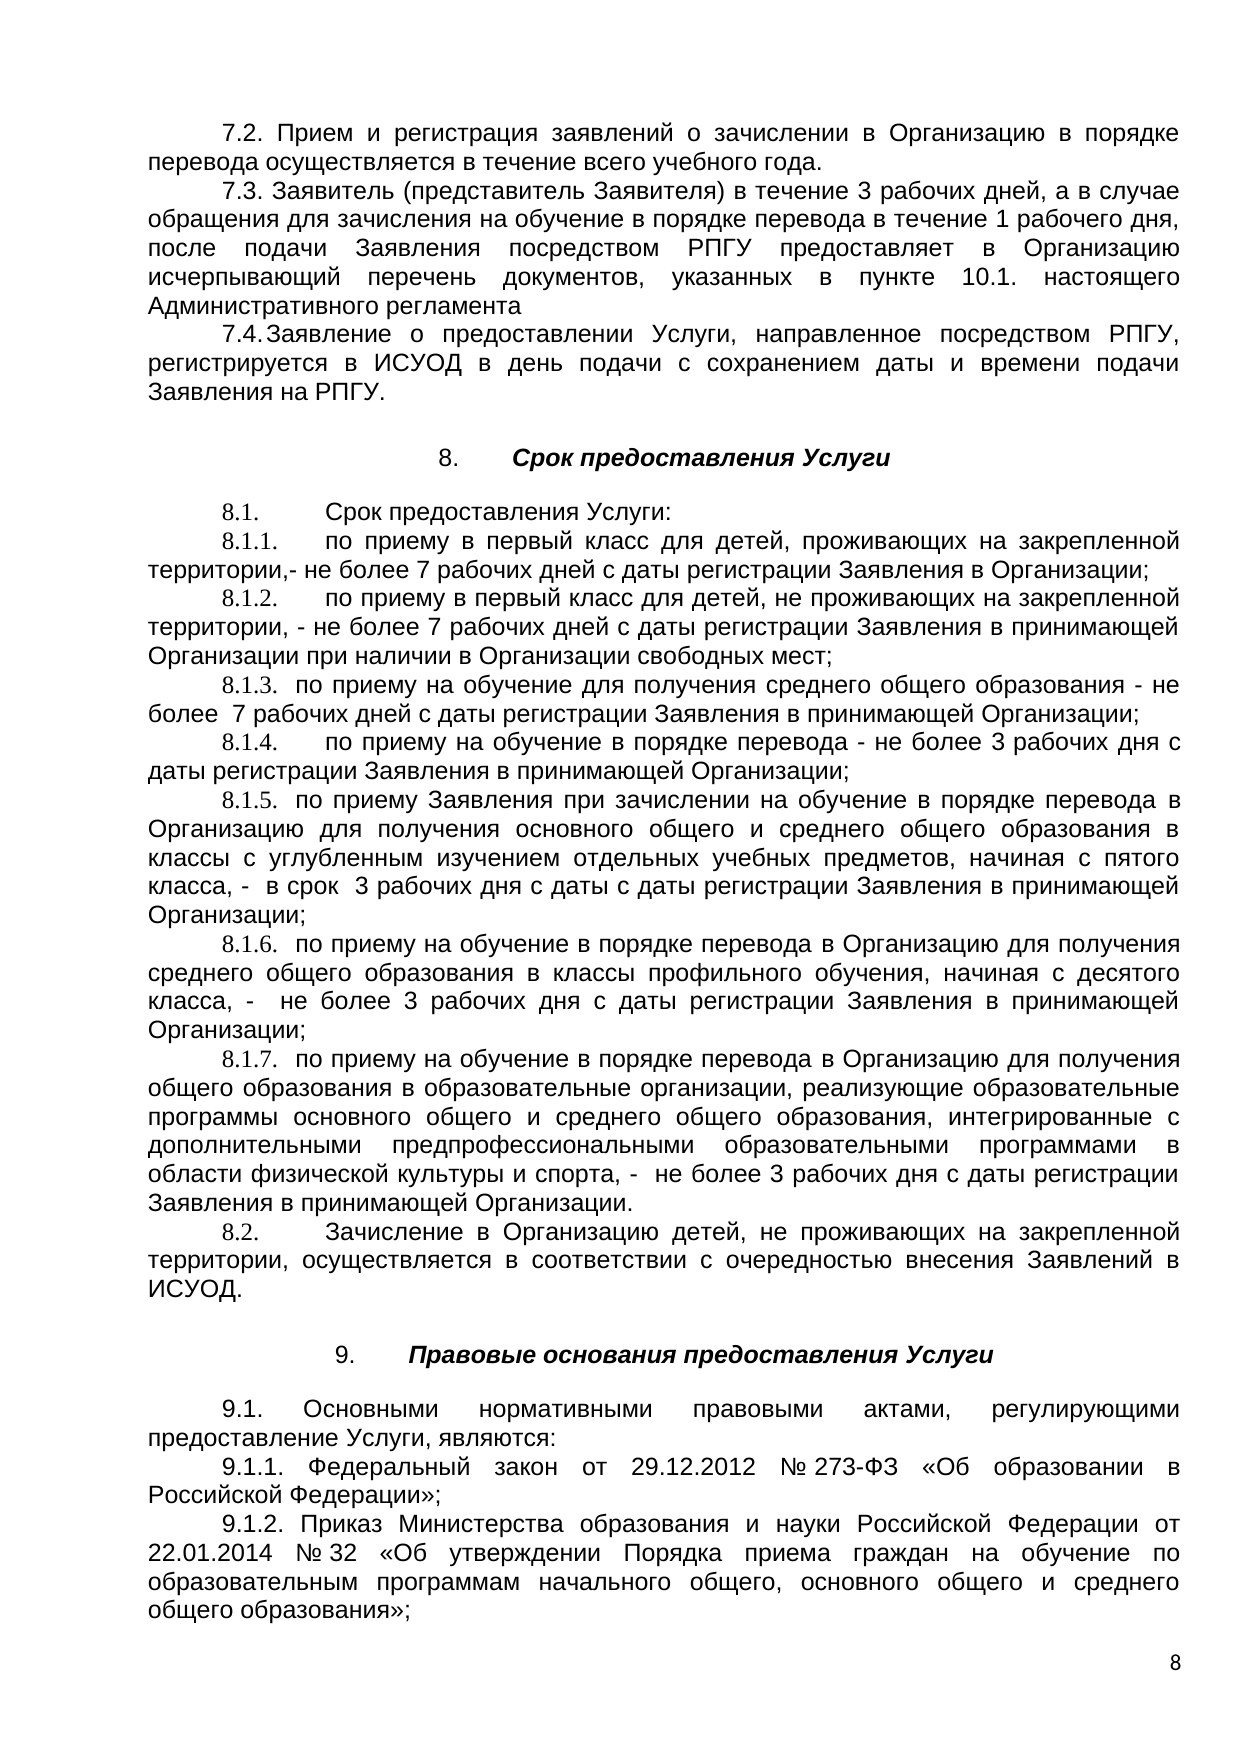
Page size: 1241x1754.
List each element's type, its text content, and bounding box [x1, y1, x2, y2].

list по приему на обучение для получения среднего общего образования - не более 7 рабочих дней с даты регистрации Заявления в принимающей Организации; [148, 670, 1181, 727]
text 7.3. Заявитель (представитель Заявителя) в течение 3 рабочих дней, а в случае обращения для зачисления на обучение в порядке перевода в течение 1 рабочего дня, после подачи Заявления посредством РПГУ предоставляет в Организацию исчерпывающий перечень документов, указанных в пункте 10.1. настоящего Административного регламента [148, 176, 1181, 319]
list Заявление о предоставлении Услуги, направленное посредством РПГУ, регистрируется в ИСУОД в день подачи с сохранением даты и времени подачи Заявления на РПГУ. [148, 319, 1181, 406]
list по приему Заявления при зачислении на обучение в порядке перевода в Организацию для получения основного общего и среднего общего образования в классы с углубленным изучением отдельных учебных предметов, начиная с пятого класса, - в срок 3 рабочих дня с даты с даты регистрации Заявления в принимающей Организации; [148, 785, 1181, 929]
list Срок предоставления Услуги: [148, 497, 1181, 526]
list по приему в первый класс для детей, проживающих на закрепленной территории,- не более 7 рабочих дней с даты регистрации Заявления в Организации; [148, 526, 1181, 583]
list Правовые основания предоставления Услуги [148, 1340, 1181, 1369]
list по приему в первый класс для детей, не проживающих на закрепленной территории, - не более 7 рабочих дней с даты регистрации Заявления в принимающей Организации при наличии в Организации свободных мест; [148, 583, 1181, 670]
text 9.1. Основными нормативными правовыми актами, регулирующими предоставление Услуги, являются: [148, 1394, 1181, 1452]
text 9.1.2. Приказ Министерства образования и науки Российской Федерации от 22.01.2014 № 32 «Об утверждении Порядка приема граждан на обучение по образовательным программам начального общего, основного общего и среднего общего образования»; [148, 1509, 1181, 1624]
list по приему на обучение в порядке перевода в Организацию для получения среднего общего образования в классы профильного обучения, начиная с десятого класса, - не более 3 рабочих дня с даты регистрации Заявления в принимающей Организации; [148, 929, 1181, 1044]
list Зачисление в Организацию детей, не проживающих на закрепленной территории, осуществляется в соответствии с очередностью внесения Заявлений в ИСУОД. [148, 1216, 1181, 1303]
text 9.1.1. Федеральный закон от 29.12.2012 № 273-ФЗ «Об образовании в Российской Федерации»; [148, 1452, 1181, 1509]
list по приему на обучение в порядке перевода - не более 3 рабочих дня с даты регистрации Заявления в принимающей Организации; [148, 727, 1181, 785]
list по приему на обучение в порядке перевода в Организацию для получения общего образования в образовательные организации, реализующие образовательные программы основного общего и среднего общего образования, интегрированные с дополнительными предпрофессиональными образовательными программами в области физической культуры и спорта, - не более 3 рабочих дня с даты регистрации Заявления в принимающей Организации. [148, 1044, 1181, 1216]
text 7.2. Прием и регистрация заявлений о зачислении в Организацию в порядке перевода осуществляется в течение всего учебного года. [148, 118, 1181, 176]
list Срок предоставления Услуги [148, 443, 1181, 472]
